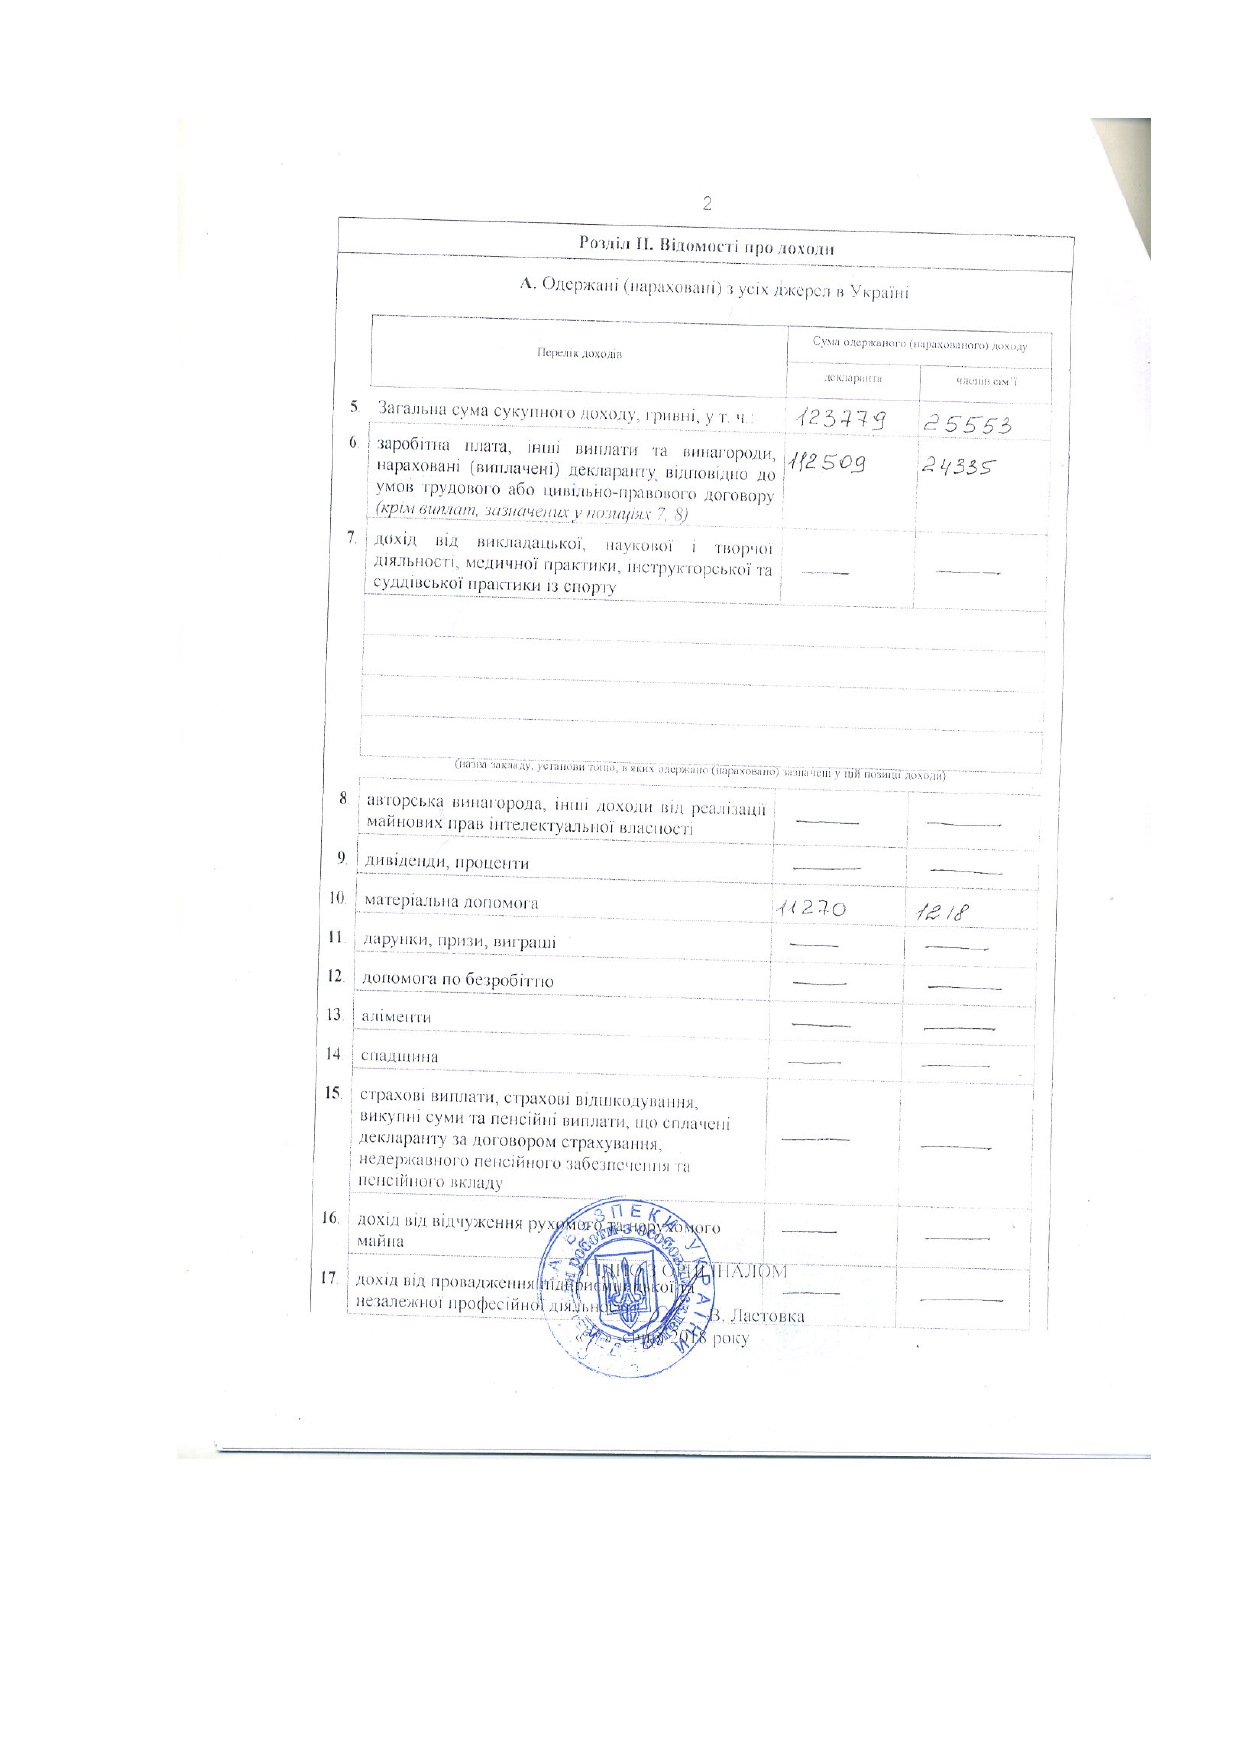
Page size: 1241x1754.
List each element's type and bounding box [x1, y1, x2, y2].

picture [177, 118, 1151, 1459]
